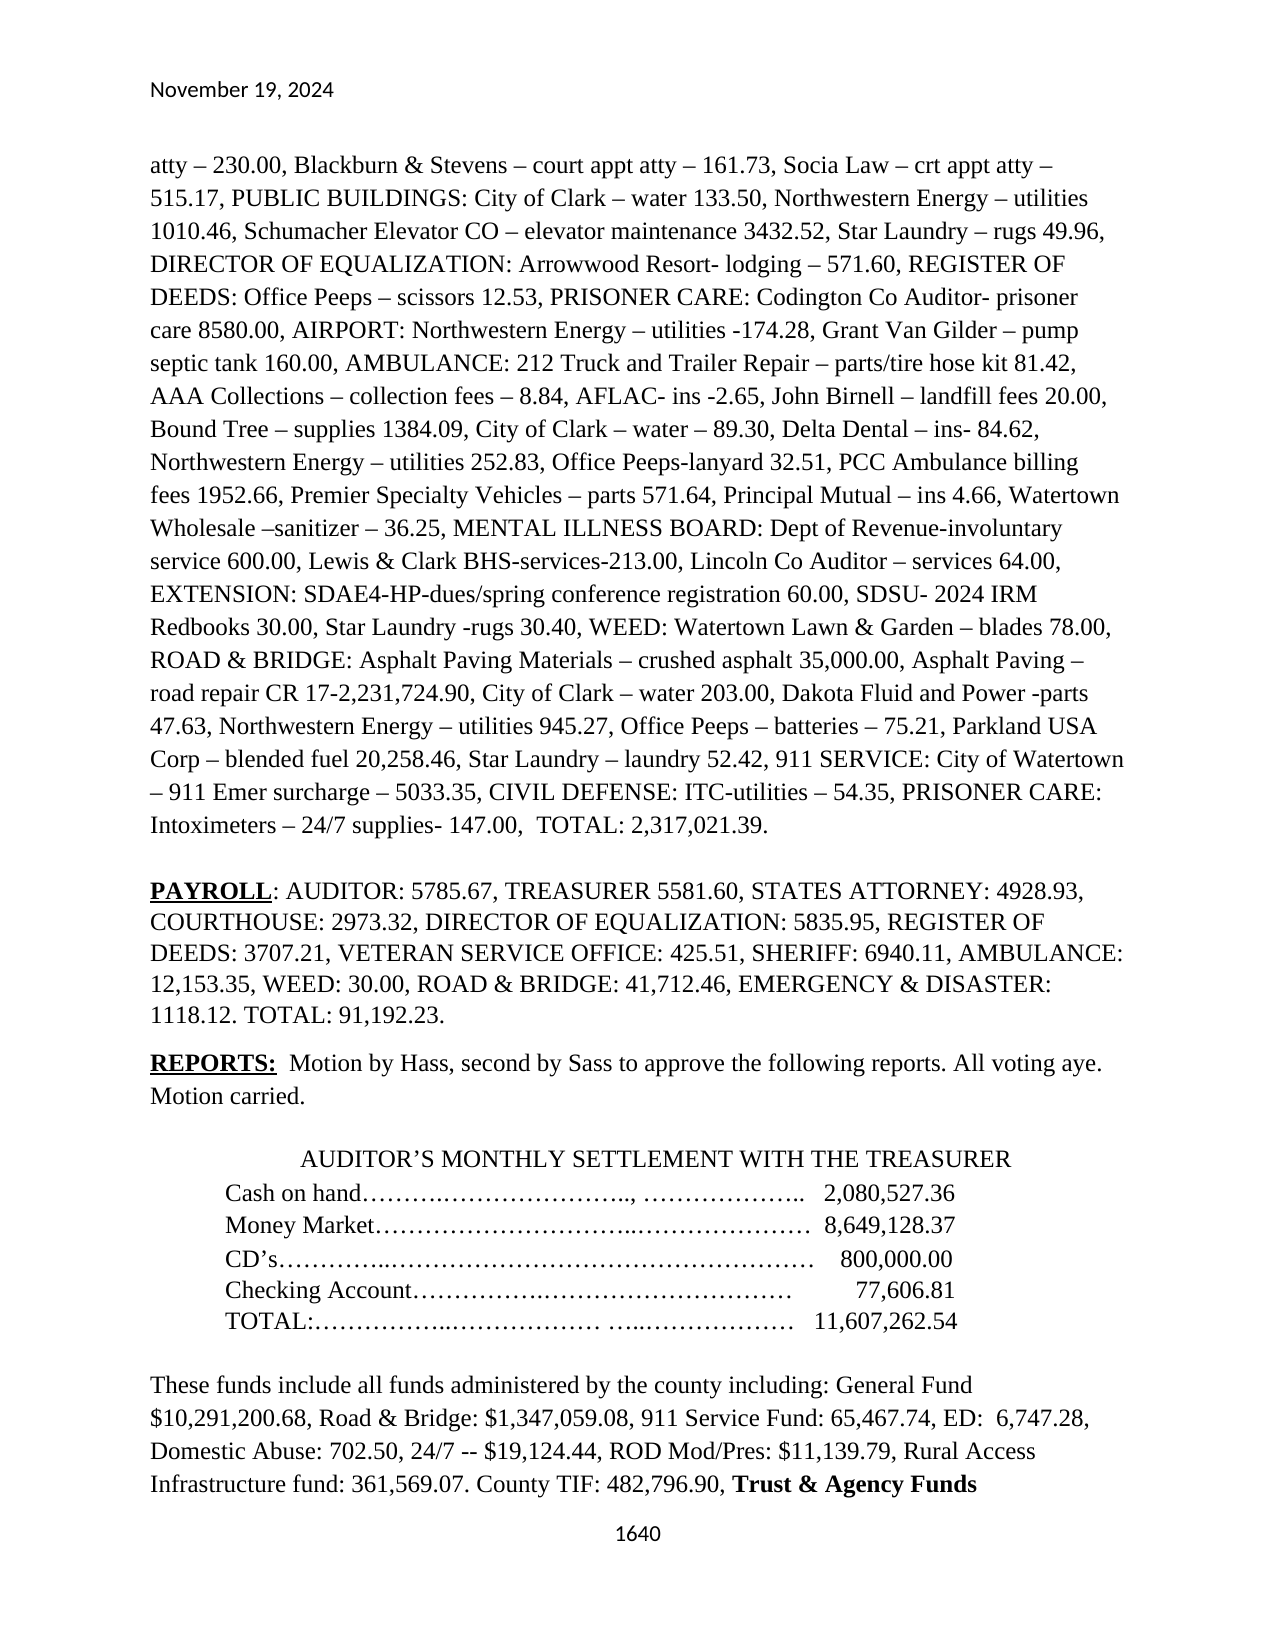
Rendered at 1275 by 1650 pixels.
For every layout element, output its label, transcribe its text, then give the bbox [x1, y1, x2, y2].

text These funds include all funds administered by the county including: General Fund [150, 1370, 1125, 1398]
text PAYROLL: AUDITOR: 5785.67, TREASURER 5581.60, STATES ATTORNEY: 4928.93, COURTHOUSE: 2973.32, DIRECTOR OF EQUALIZATION: 5835.95, REGISTER OF DEEDS: 3707.21, VETERAN SERVICE OFFICE: 425.51, SHERIFF: 6940.11, AMBULANCE: 12,153.35, WEED: 30.00, ROAD & BRIDGE: 41,712.46, EMERGENCY & DISASTER: 1118.12. TOTAL: 91,192.23. [150, 876, 1125, 1029]
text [150, 150, 1125, 839]
text CD’s…………..…………………………………………… 800,000.00 Checking Account…………….………………………… 77,606.81 TOTAL:……………..……………… …..……………… 11,607,262.54 [225, 1244, 1125, 1334]
text REPORTS: Motion by Hass, second by Sass to approve the following reports. All voting aye. Motion carried. [150, 1048, 1125, 1110]
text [150, 1403, 1125, 1498]
text Money Market…………………………..………………… 8,649,128.37 [150, 1211, 1125, 1239]
text AUDITOR’S MONTHLY SETTLEMENT WITH THE TREASURER Cash on hand……….………………….., ……………….. 2,080,527.36 [225, 1144, 1125, 1206]
